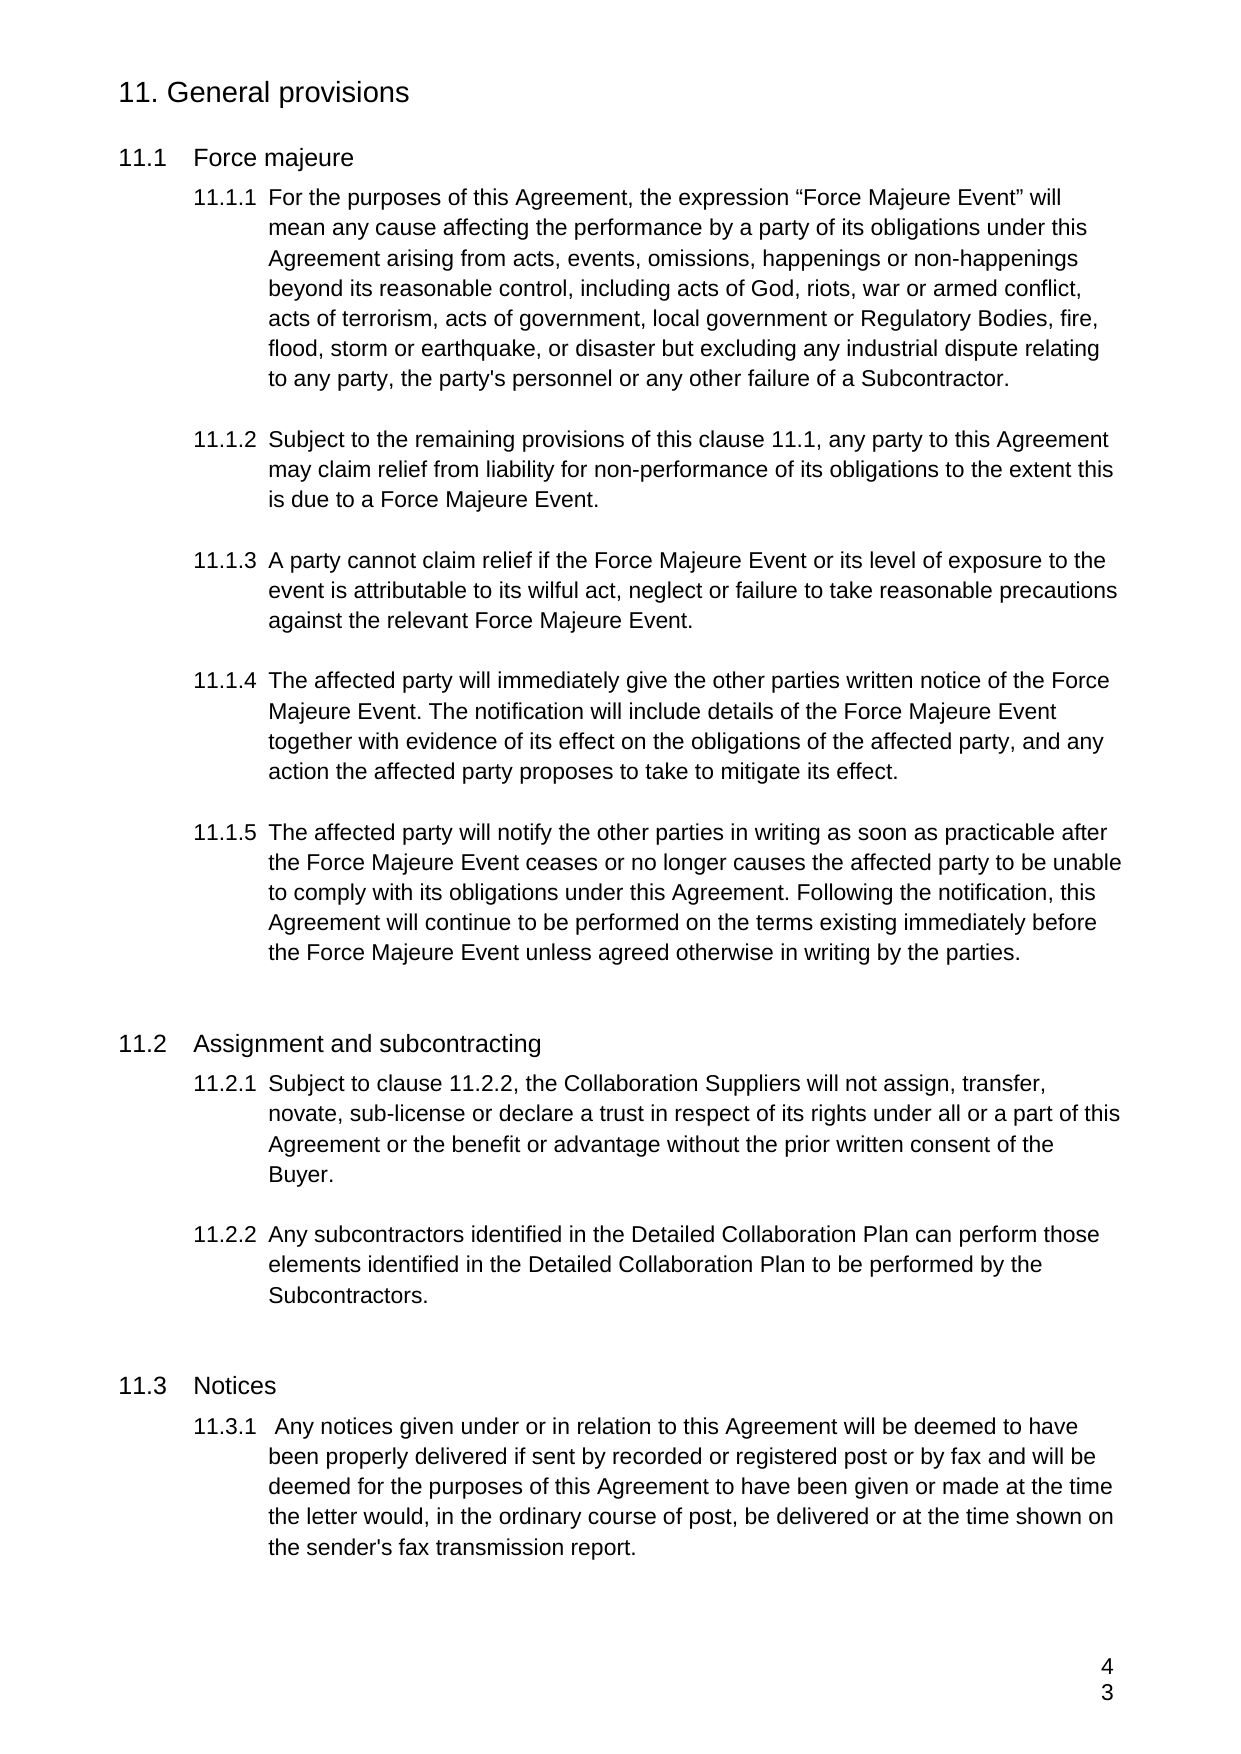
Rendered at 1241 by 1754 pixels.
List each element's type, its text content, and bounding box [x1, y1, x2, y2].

subtitle 11.2 Assignment and subcontracting [118, 1029, 1122, 1058]
subtitle 11.1 Force majeure [118, 143, 1122, 171]
text 11.1.1 For the purposes of this Agreement, the expression “Force Majeure Event” will mean any cause affecting the performance by a party of its obligations under this Agreement arising from acts, events, omissions, happenings or non-happenings beyond its reasonable control, including acts of God, riots, war or armed conflict, acts of terrorism, acts of government, local government or Regulatory Bodies, fire, flood, storm or earthquake, or disaster but excluding any industrial dispute relating to any party, the party's personnel or any other failure of a Subcontractor. [193, 184, 1122, 392]
text 11.1.3 A party cannot claim relief if the Force Majeure Event or its level of exposure to the event is attributable to its wilful act, neglect or failure to take reasonable precautions against the relevant Force Majeure Event. [193, 547, 1122, 633]
text 11.3.1 Any notices given under or in relation to this Agreement will be deemed to have been properly delivered if sent by recorded or registered post or by fax and will be deemed for the purposes of this Agreement to have been given or made at the time the letter would, in the ordinary course of post, be delivered or at the time shown on the sender's fax transmission report. [193, 1413, 1122, 1560]
subtitle 11. General provisions [118, 75, 1122, 108]
text 11.1.4 The affected party will immediately give the other parties written notice of the Force Majeure Event. The notification will include details of the Force Majeure Event together with evidence of its effect on the obligations of the affected party, and any action the affected party proposes to take to mitigate its effect. [193, 667, 1122, 784]
text 11.1.5 The affected party will notify the other parties in writing as soon as practicable after the Force Majeure Event ceases or no longer causes the affected party to be unable to comply with its obligations under this Agreement. Following the notification, this Agreement will continue to be performed on the terms existing immediately before the Force Majeure Event unless agreed otherwise in writing by the parties. [193, 818, 1122, 966]
text 11.2.2 Any subcontractors identified in the Detailed Collaboration Plan can perform those elements identified in the Detailed Collaboration Plan to be performed by the Subcontractors. [193, 1221, 1122, 1308]
subtitle 11.3 Notices [118, 1371, 1122, 1400]
text 11.1.2 Subject to the remaining provisions of this clause 11.1, any party to this Agreement may claim relief from liability for non-performance of its obligations to the extent this is due to a Force Majeure Event. [193, 426, 1122, 512]
text 11.2.1 Subject to clause 11.2.2, the Collaboration Suppliers will not assign, transfer, novate, sub-license or declare a trust in respect of its rights under all or a part of this Agreement or the benefit or advantage without the prior written consent of the Buyer. [193, 1070, 1122, 1187]
